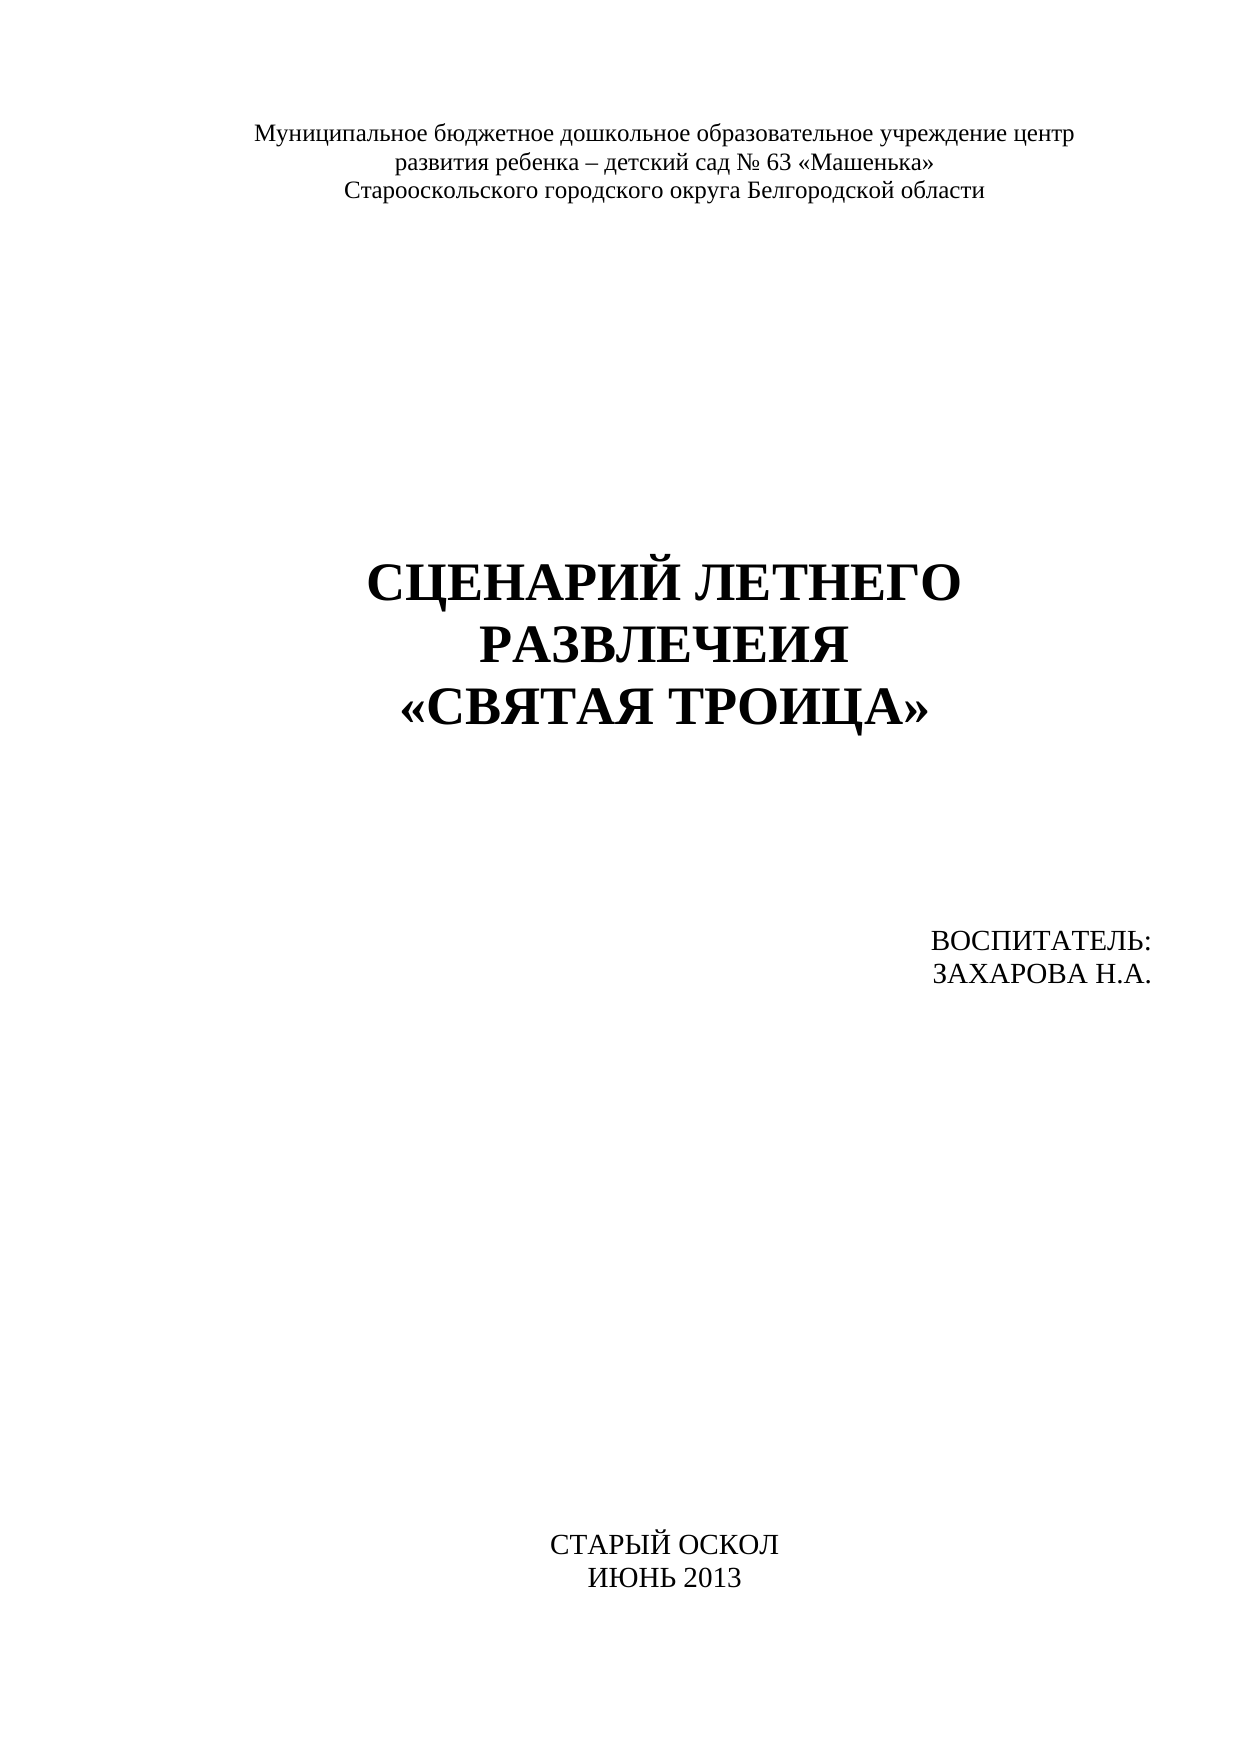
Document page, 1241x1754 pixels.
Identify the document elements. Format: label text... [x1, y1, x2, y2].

text ВОСПИТАТЕЛЬ: ЗАХАРОВА Н.А. [177, 923, 1152, 990]
text СЦЕНАРИЙ ЛЕТНЕГО РАЗВЛЕЧЕИЯ «СВЯТАЯ ТРОИЦА» [177, 549, 1152, 736]
text Муниципальное бюджетное дошкольное образовательное учреждение центр [177, 118, 1152, 147]
text развития ребенка – детский сад № 63 «Машенька» [177, 147, 1152, 176]
text ИЮНЬ 2013 [177, 1560, 1152, 1594]
text СТАРЫЙ ОСКОЛ [177, 1527, 1152, 1560]
text Старооскольского городского округа Белгородской области [177, 176, 1152, 204]
